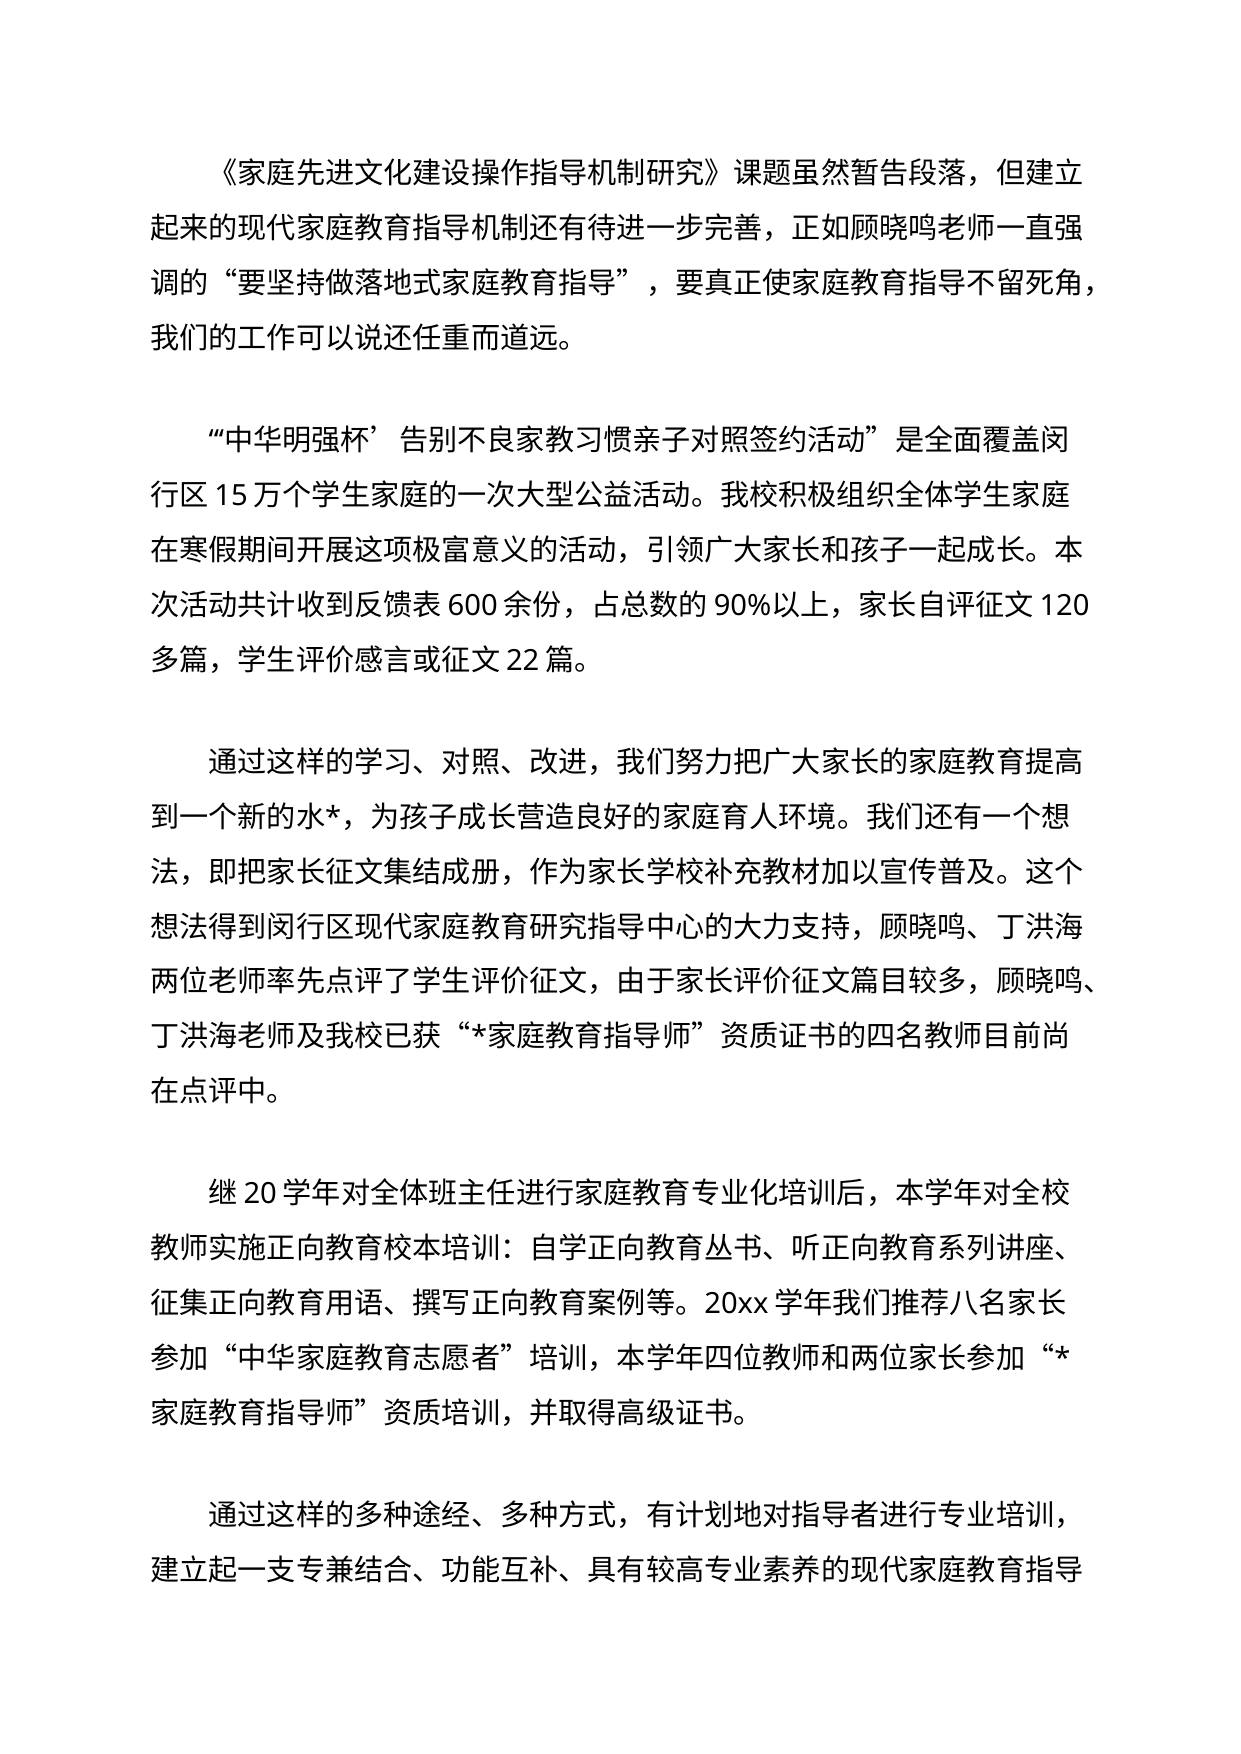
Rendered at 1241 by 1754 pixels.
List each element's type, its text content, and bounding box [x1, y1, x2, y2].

text 《家庭先进文化建设操作指导机制研究》课题虽然暂告段落，但建立起来的现代家庭教育指导机制还有待进一步完善，正如顾晓鸣老师一直强调的“要坚持做落地式家庭教育指导”，要真正使家庭教育指导不留死角，我们的工作可以说还任重而道远。 [150, 150, 1090, 357]
text 通过这样的学习、对照、改进，我们努力把广大家长的家庭教育提高到一个新的水*，为孩子成长营造良好的家庭育人环境。我们还有一个想法，即把家长征文集结成册，作为家长学校补充教材加以宣传普及。这个想法得到闵行区现代家庭教育研究指导中心的大力支持，顾晓鸣、丁洪海两位老师率先点评了学生评价征文，由于家长评价征文篇目较多，顾晓鸣、丁洪海老师及我校已获“*家庭教育指导师”资质证书的四名教师目前尚在点评中。 [150, 738, 1090, 1110]
text 继20学年对全体班主任进行家庭教育专业化培训后，本学年对全校教师实施正向教育校本培训：自学正向教育丛书、听正向教育系列讲座、征集正向教育用语、撰写正向教育案例等。20xx学年我们推荐八名家长参加“中华家庭教育志愿者”培训，本学年四位教师和两位家长参加“*家庭教育指导师”资质培训，并取得高级证书。 [150, 1170, 1090, 1432]
text “‘中华明强杯’告别不良家教习惯亲子对照签约活动”是全面覆盖闵行区15万个学生家庭的一次大型公益活动。我校积极组织全体学生家庭在寒假期间开展这项极富意义的活动，引领广大家长和孩子一起成长。本次活动共计收到反馈表600余份，占总数的90%以上，家长自评征文120多篇，学生评价感言或征文22篇。 [150, 416, 1090, 679]
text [150, 1491, 1090, 1588]
